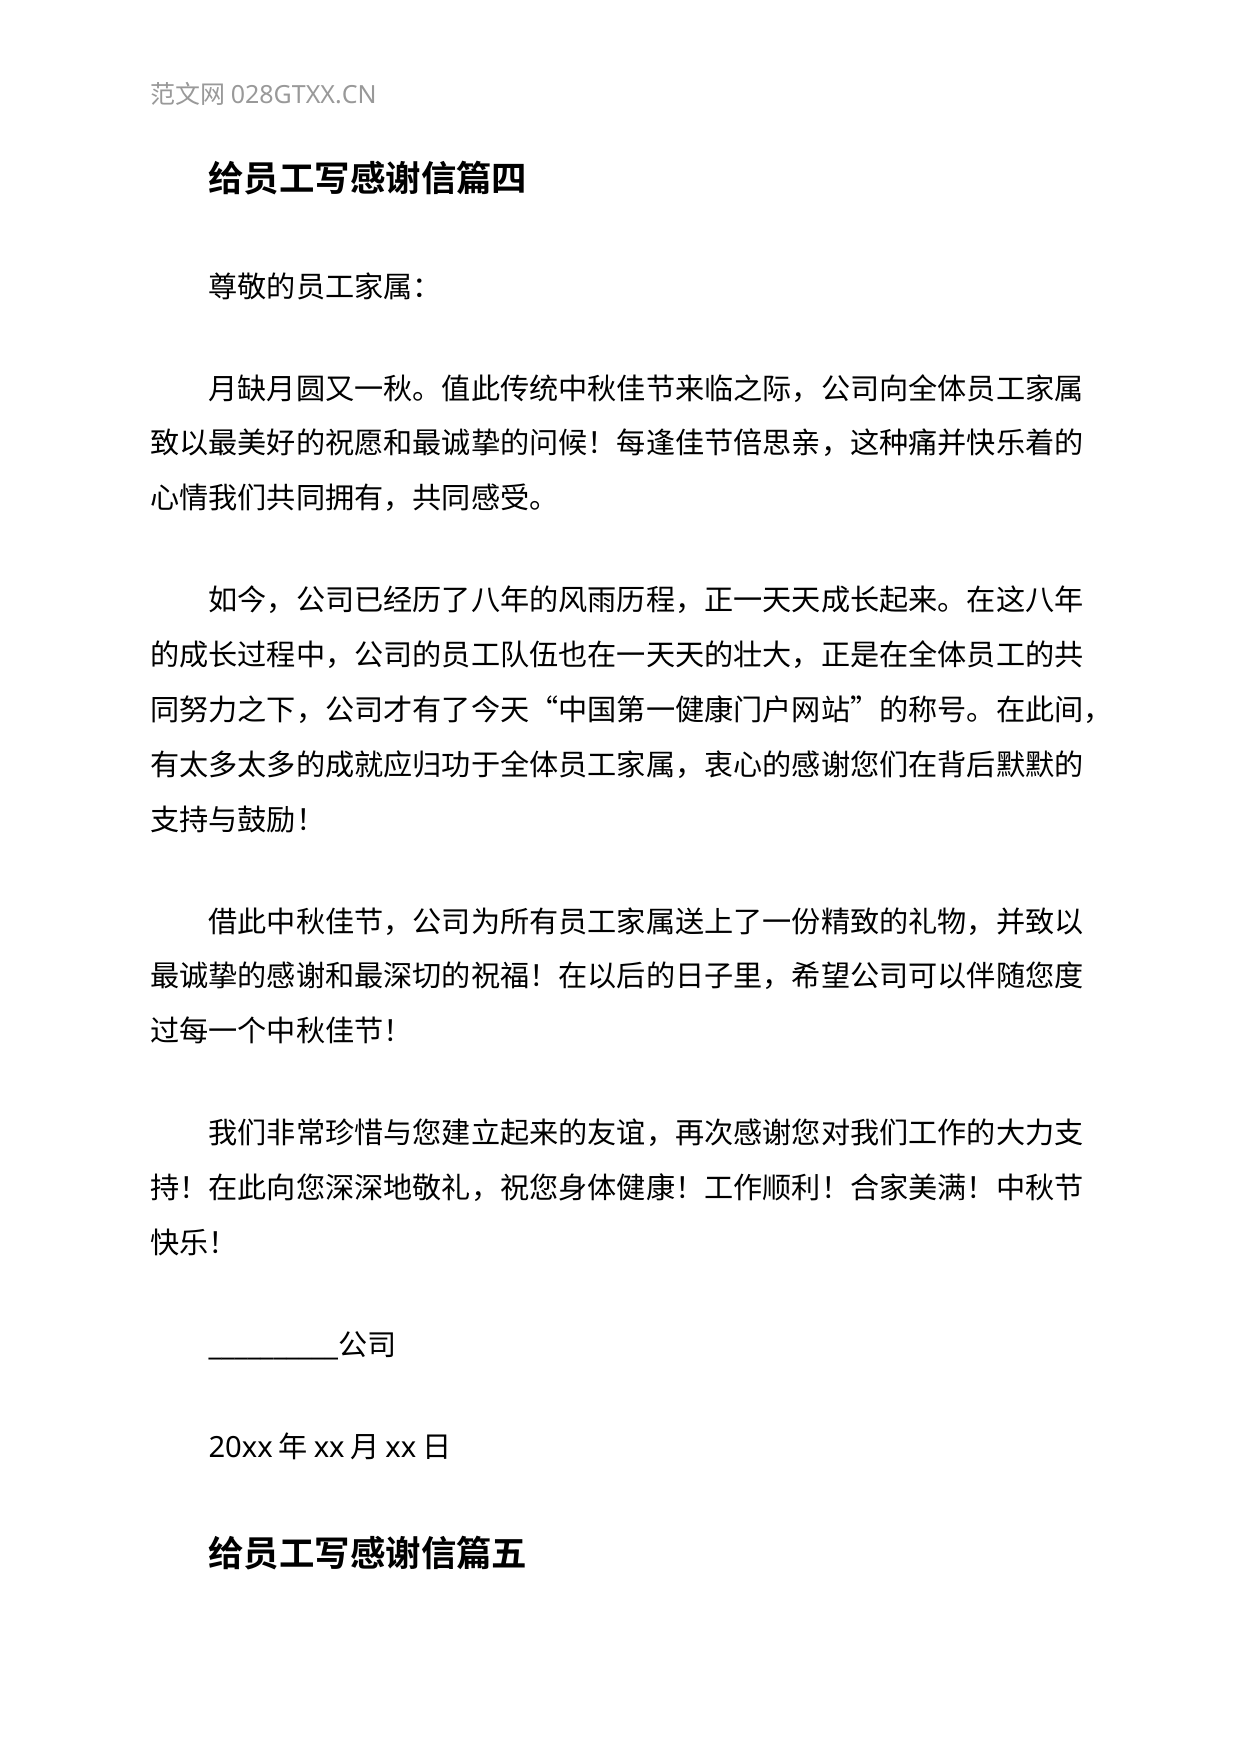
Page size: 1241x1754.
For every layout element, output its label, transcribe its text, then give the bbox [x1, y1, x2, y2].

text 借此中秋佳节，公司为所有员工家属送上了一份精致的礼物，并致以最诚挚的感谢和最深切的祝福！在以后的日子里，希望公司可以伴随您度过每一个中秋佳节！ [150, 898, 1090, 1050]
text 月缺月圆又一秋。值此传统中秋佳节来临之际，公司向全体员工家属致以最美好的祝愿和最诚挚的问候！每逢佳节倍思亲，这种痛并快乐着的心情我们共同拥有，共同感受。 [150, 365, 1090, 517]
text 20xx年xx月xx日 [150, 1423, 1090, 1466]
text 尊敬的员工家属： [150, 263, 1090, 306]
text 给员工写感谢信篇四 [150, 150, 1090, 201]
text 如今，公司已经历了八年的风雨历程，正一天天成长起来。在这八年的成长过程中，公司的员工队伍也在一天天的壮大，正是在全体员工的共同努力之下，公司才有了今天“中国第一健康门户网站”的称号。在此间，有太多太多的成就应归功于全体员工家属，衷心的感谢您们在背后默默的支持与鼓励！ [150, 577, 1090, 839]
text 我们非常珍惜与您建立起来的友谊，再次感谢您对我们工作的大力支持！在此向您深深地敬礼，祝您身体健康！工作顺利！合家美满！中秋节快乐！ [150, 1110, 1090, 1262]
text __________公司 [150, 1321, 1090, 1364]
text 给员工写感谢信篇五 [150, 1525, 1090, 1576]
